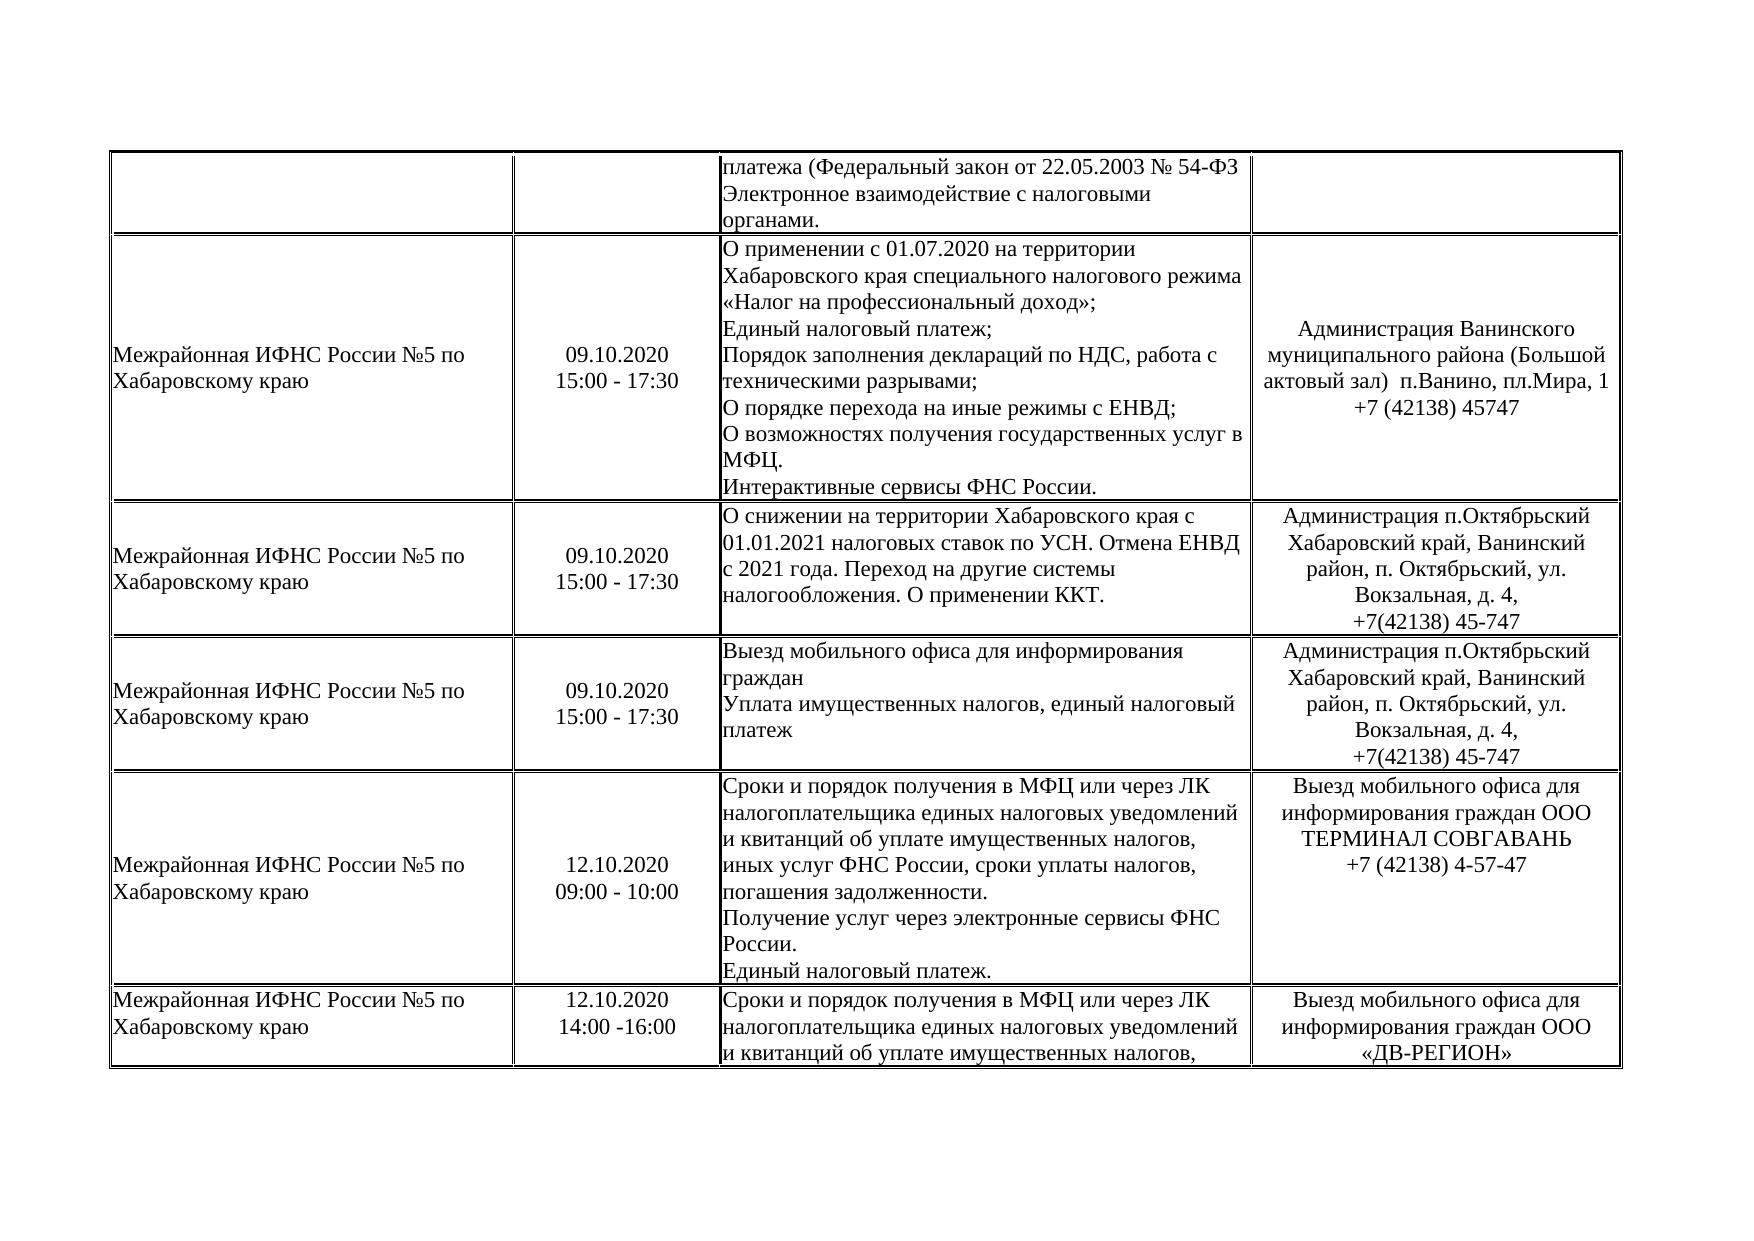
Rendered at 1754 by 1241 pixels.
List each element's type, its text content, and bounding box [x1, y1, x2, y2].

table_cell 09.10.2020 15:00 - 17:30 [515, 638, 719, 769]
table_cell Администрация Ванинского муниципального района (Большой актовый зал) п.Ванино, пл.Мира, 1 +7 (42138) 45747 [1253, 232, 1620, 499]
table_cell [514, 152, 720, 232]
table_cell Администрация п.Октябрьский Хабаровский край, Ванинский район, п. Октябрьский, ул. Вокзальная, д. 4, +7(42138) 45-747 [1253, 499, 1620, 634]
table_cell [112, 983, 513, 1065]
table_cell Межрайонная ИФНС России №5 по Хабаровскому краю [112, 634, 512, 769]
table_cell 12.10.2020 09:00 - 10:00 [515, 773, 719, 983]
table_cell Межрайонная ИФНС России №5 по Хабаровскому краю [112, 499, 512, 634]
table_cell 09.10.2020 15:00 - 17:30 [515, 503, 719, 634]
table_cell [720, 153, 1252, 232]
table_cell Межрайонная ИФНС России №5 по Хабаровскому краю [112, 232, 512, 499]
table_cell 09.10.2020 15:00 - 17:30 [515, 236, 719, 499]
table_cell О применении с 01.07.2020 на территории Хабаровского края специального налогового режима «Налог на профессиональный доход»; Единый налоговый платеж; Порядок заполнения деклараций по НДС, работа с техническими разрывами; О порядке перехода на иные режимы с ЕНВД; О возможностях получения государственных услуг в МФЦ. Интерактивные сервисы ФНС России. [722, 236, 1250, 499]
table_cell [1252, 983, 1620, 1065]
table_cell Выезд мобильного офиса для информирования граждан Уплата имущественных налогов, единый налоговый платеж [722, 638, 1250, 769]
table_cell О снижении на территории Хабаровского края с 01.01.2021 налоговых ставок по УСН. Отмена ЕНВД с 2021 года. Переход на другие системы налогообложения. О применении ККТ. [722, 503, 1250, 634]
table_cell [1252, 153, 1619, 232]
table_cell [720, 987, 1252, 1065]
table_cell Межрайонная ИФНС России №5 по Хабаровскому краю [112, 769, 512, 983]
table_cell Администрация п.Октябрьский Хабаровский край, Ванинский район, п. Октябрьский, ул. Вокзальная, д. 4, +7(42138) 45-747 [1253, 634, 1620, 769]
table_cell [514, 987, 720, 1065]
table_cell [112, 153, 513, 232]
table_cell Выезд мобильного офиса для информирования граждан ООО ТЕРМИНАЛ СОВГАВАНЬ +7 (42138) 4-57-47 [1253, 769, 1620, 983]
